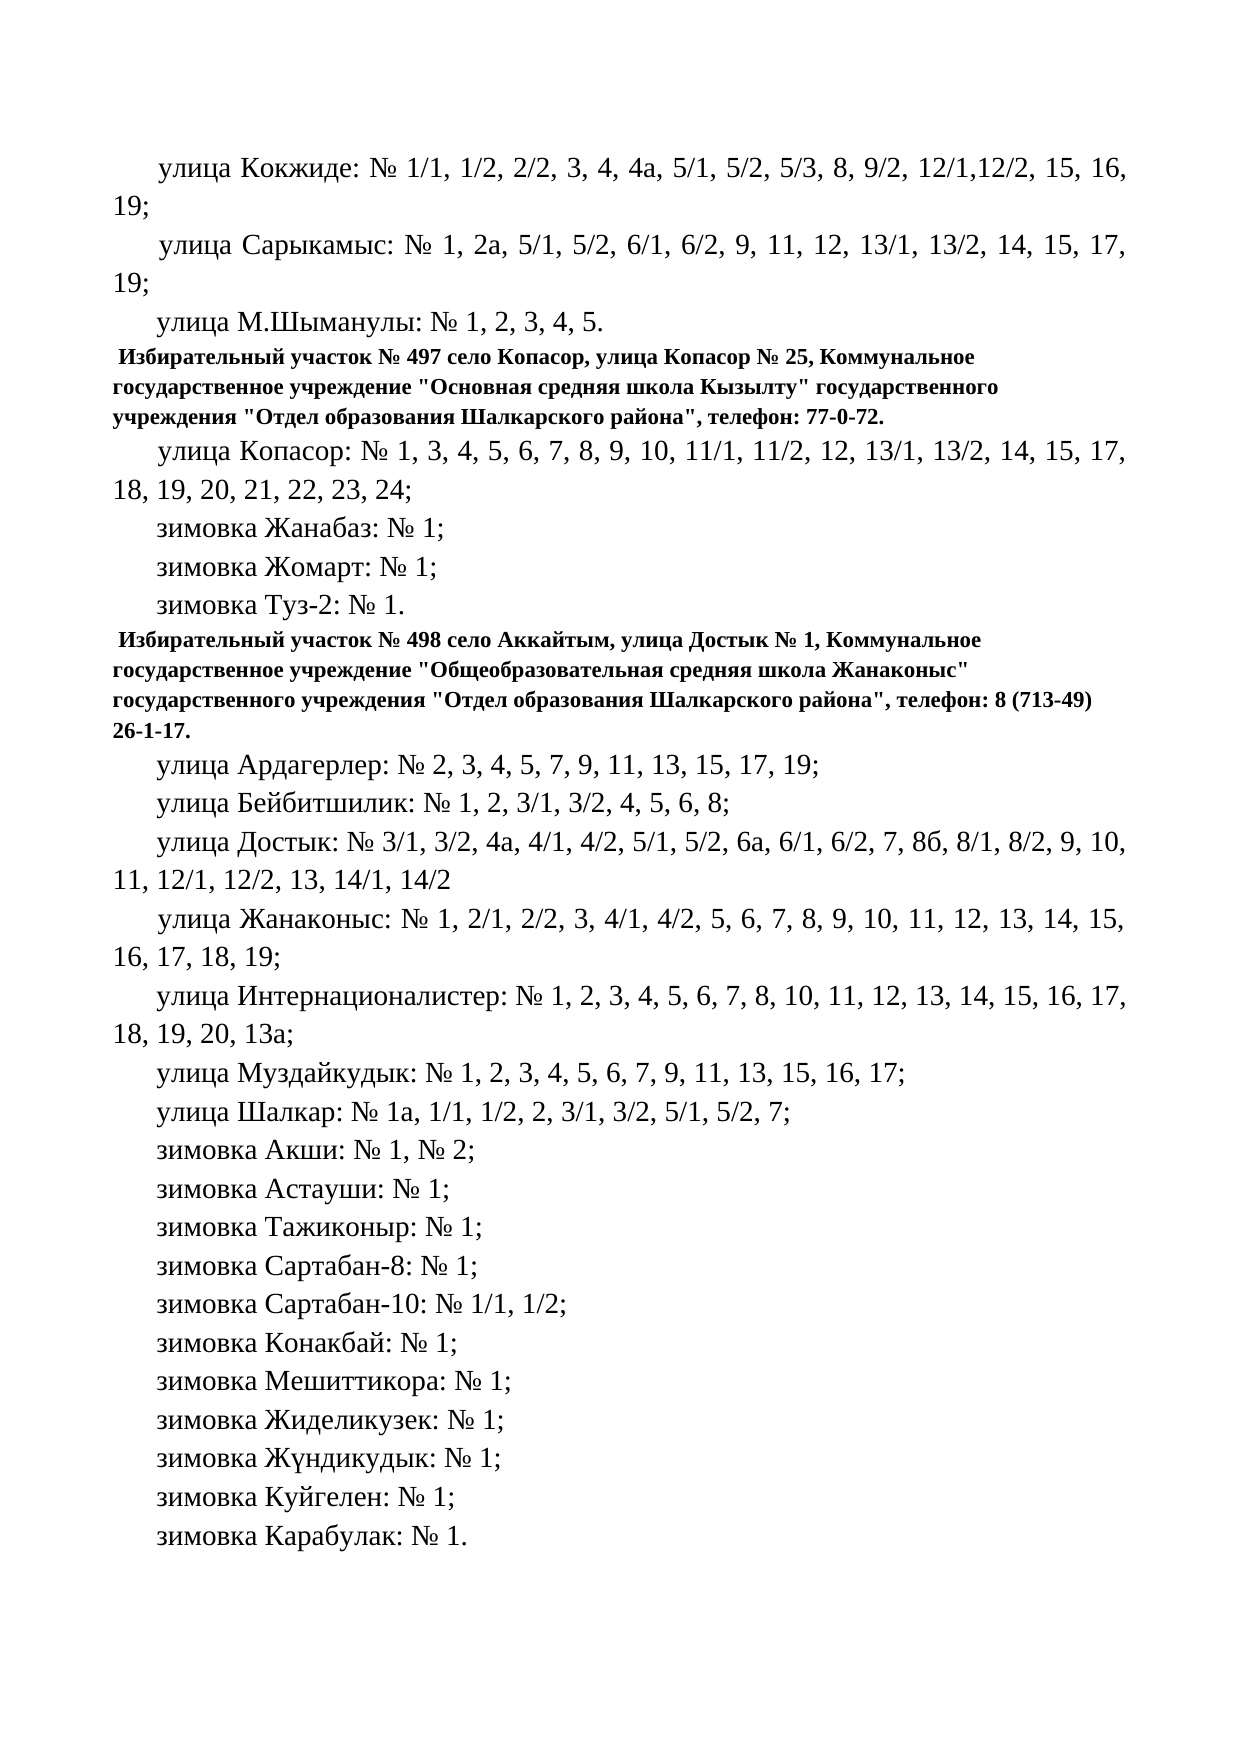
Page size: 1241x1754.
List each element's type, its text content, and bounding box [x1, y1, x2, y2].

text зимовка Карабулак: № 1. [112, 1518, 1128, 1551]
text зимовка Акши: № 1, № 2; [112, 1132, 1128, 1166]
text улица Сарыкамыс: № 1, 2а, 5/1, 5/2, 6/1, 6/2, 9, 11, 12, 13/1, 13/2, 14, 15, 17, 19; [112, 227, 1128, 299]
text зимовка Тажиконыр: № 1; [112, 1209, 1128, 1243]
text улица Копасор: № 1, 3, 4, 5, 6, 7, 8, 9, 10, 11/1, 11/2, 12, 13/1, 13/2, 14, 15, 17, 18, 19, 20, 21, 22, 23, 24; [112, 433, 1128, 505]
text улица Муздайкудык: № 1, 2, 3, 4, 5, 6, 7, 9, 11, 13, 15, 16, 17; [112, 1055, 1128, 1089]
text улица М.Шыманулы: № 1, 2, 3, 4, 5. [112, 304, 1128, 338]
text зимовка Жиделикузек: № 1; [112, 1402, 1128, 1436]
text зимовка Сартабан-8: № 1; [112, 1248, 1128, 1281]
text зимовка Жүндикудык: № 1; [112, 1441, 1128, 1474]
text зимовка Жомарт: № 1; [112, 549, 1128, 582]
text улица Кокжиде: № 1/1, 1/2, 2/2, 3, 4, 4а, 5/1, 5/2, 5/3, 8, 9/2, 12/1,12/2, 15, 16, 19; [112, 150, 1128, 222]
text улица Интернационалистер: № 1, 2, 3, 4, 5, 6, 7, 8, 10, 11, 12, 13, 14, 15, 16, 17, 18, 19, 20, 13а; [112, 978, 1128, 1050]
text Избирательный участок № 497 село Копасор, улица Копасор № 25, Коммунальное государственное учреждение "Основная средняя школа Кызылту" государственного учреждения "Отдел образования Шалкарского района", телефон: 77-0-72. [112, 343, 1128, 429]
text улица Бейбитшилик: № 1, 2, 3/1, 3/2, 4, 5, 6, 8; [112, 785, 1128, 819]
text зимовка Туз-2: № 1. [112, 587, 1128, 621]
text улица Шалкар: № 1а, 1/1, 1/2, 2, 3/1, 3/2, 5/1, 5/2, 7; [112, 1094, 1128, 1127]
text улица Ардагерлер: № 2, 3, 4, 5, 7, 9, 11, 13, 15, 17, 19; [112, 747, 1128, 780]
text улица Жанаконыс: № 1, 2/1, 2/2, 3, 4/1, 4/2, 5, 6, 7, 8, 9, 10, 11, 12, 13, 14, 15, 16, 17, 18, 19; [112, 901, 1128, 973]
text зимовка Астауши: № 1; [112, 1171, 1128, 1204]
text зимовка Жанабаз: № 1; [112, 510, 1128, 544]
text зимовка Конакбай: № 1; [112, 1325, 1128, 1358]
text зимовка Куйгелен: № 1; [112, 1479, 1128, 1513]
text Избирательный участок № 498 село Аккайтым, улица Достык № 1, Коммунальное государственное учреждение "Общеобразовательная средняя школа Жанаконыс" государственного учреждения "Отдел образования Шалкарского района", телефон: 8 (713-49) 26-1-17. [112, 626, 1128, 743]
text улица Достык: № 3/1, 3/2, 4а, 4/1, 4/2, 5/1, 5/2, 6а, 6/1, 6/2, 7, 8б, 8/1, 8/2, 9, 10, 11, 12/1, 12/2, 13, 14/1, 14/2 [112, 824, 1128, 896]
text зимовка Мешиттикора: № 1; [112, 1363, 1128, 1397]
text зимовка Сартабан-10: № 1/1, 1/2; [112, 1286, 1128, 1320]
